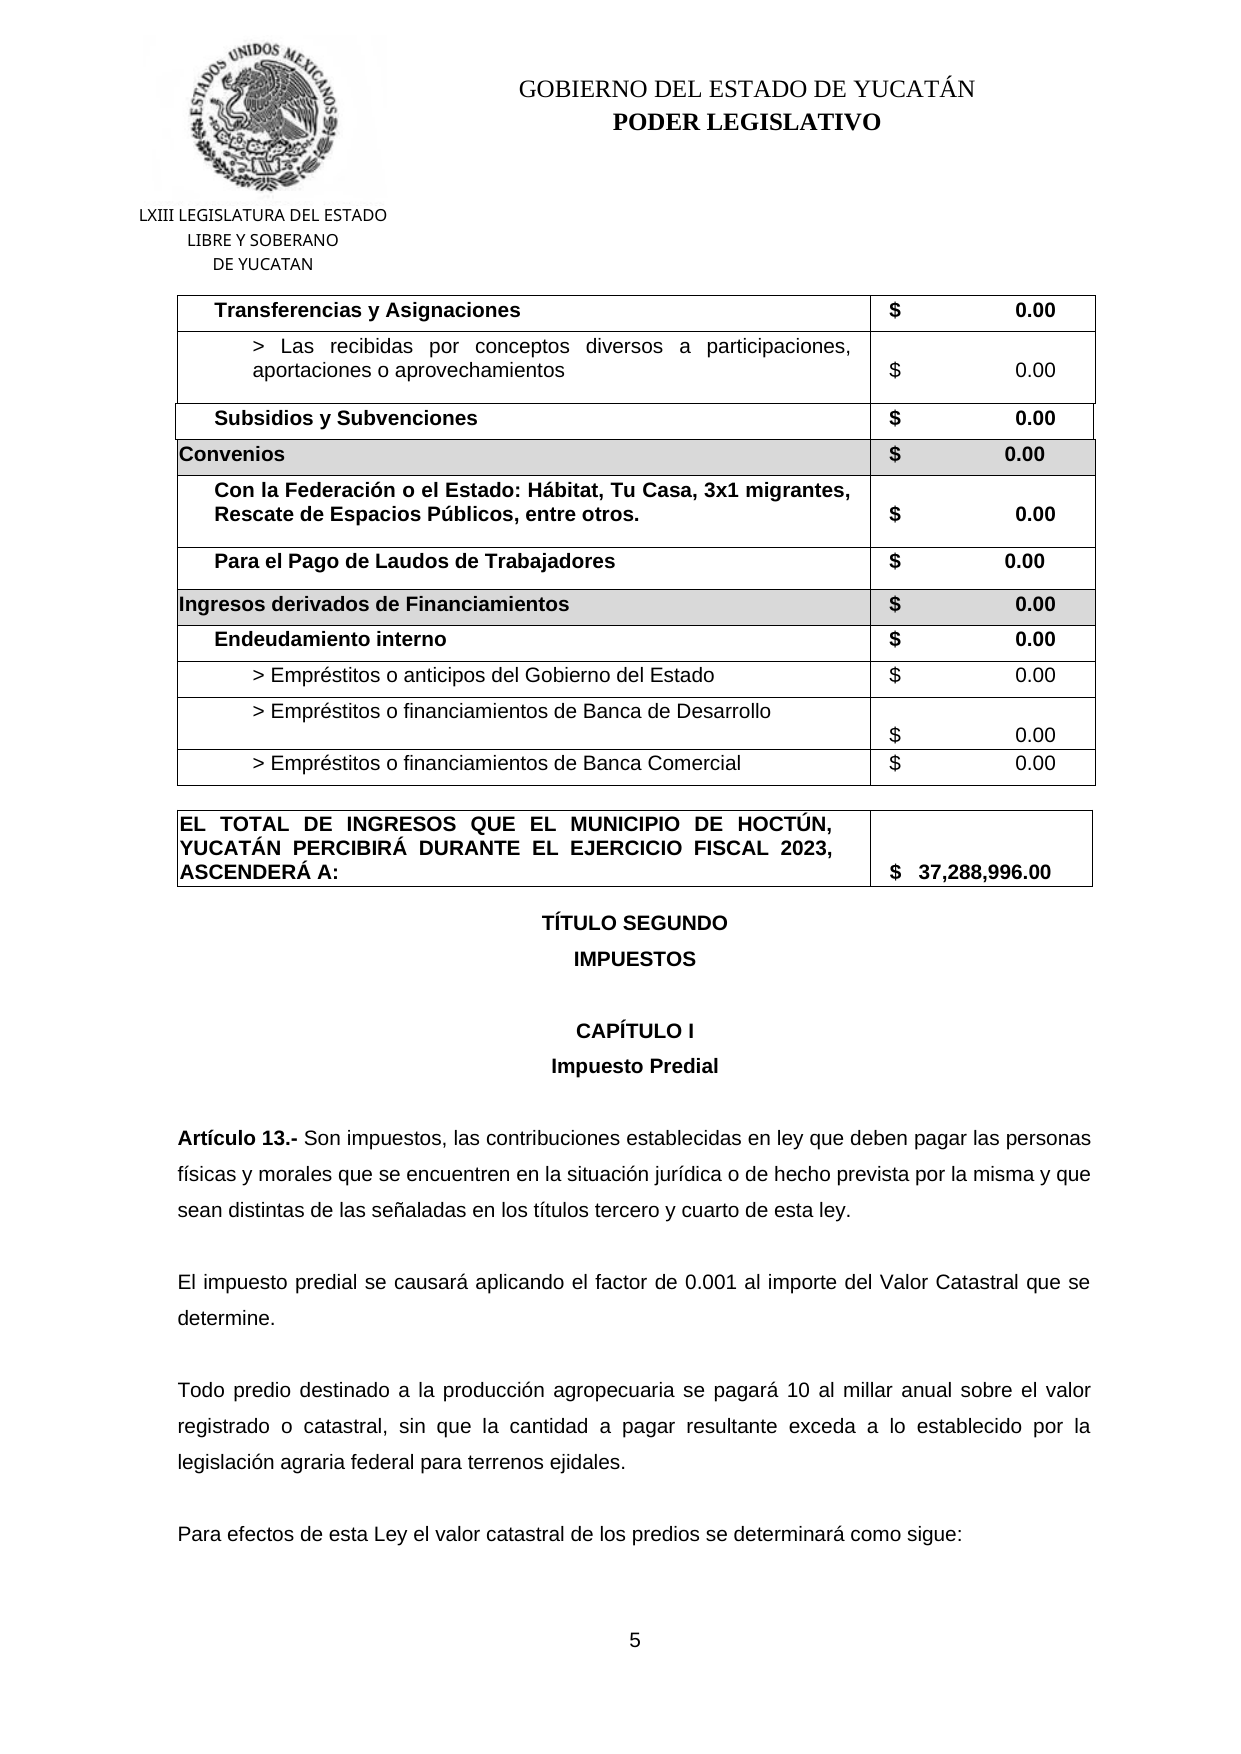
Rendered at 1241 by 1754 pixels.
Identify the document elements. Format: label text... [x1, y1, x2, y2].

text El impuesto predial se causará aplicando el factor de 0.001 al importe del Valor Catastral que se determine. [177, 1270, 1092, 1330]
text Para efectos de esta Ley el valor catastral de los predios se determinará como sigue: [177, 1522, 1092, 1546]
table_cell $ 0.00 [871, 750, 1095, 784]
table_cell Con la Federación o el Estado: Hábitat, Tu Casa, 3x1 migrantes, Rescate de Espacios Públicos, entre otros. [178, 476, 870, 547]
table_header $ 37,288,996.00 [871, 811, 1092, 886]
table_cell $ 0.00 [871, 590, 1095, 625]
text Todo predio destinado a la producción agropecuaria se pagará 10 al millar anual sobre el valor registrado o catastral, sin que la cantidad a pagar resultante exceda a lo establecido por la legislación agraria federal para terrenos ejidales. [177, 1378, 1092, 1474]
text Impuesto Predial [177, 1054, 1092, 1078]
text CAPÍTULO I [177, 1018, 1092, 1042]
table_cell $ 0.00 [871, 662, 1095, 697]
text IMPUESTOS [177, 947, 1092, 971]
table_cell > Empréstitos o financiamientos de Banca de Desarrollo [178, 698, 870, 749]
table_cell > Empréstitos o financiamientos de Banca Comercial [178, 750, 870, 784]
table_header EL TOTAL DE INGRESOS QUE EL MUNICIPIO DE HOCTÚN, YUCATÁN PERCIBIRÁ DURANTE EL EJERCICIO FISCAL 2023, ASCENDERÁ A: [178, 811, 870, 886]
table_cell Endeudamiento interno [178, 626, 870, 661]
table_cell $ 0.00 [871, 404, 1093, 439]
table_cell $ 0.00 [871, 296, 1095, 331]
table_cell $ 0.00 [871, 698, 1095, 749]
table_cell $ 0.00 [871, 476, 1095, 547]
table_cell > Las recibidas por conceptos diversos a participaciones, aportaciones o aprovechamientos [178, 332, 870, 403]
table_cell Subsidios y Subvenciones [176, 404, 870, 439]
table_cell > Empréstitos o anticipos del Gobierno del Estado [178, 662, 870, 697]
table_cell Convenios [178, 440, 870, 475]
text Artículo 13.- Son impuestos, las contribuciones establecidas en ley que deben pagar las personas físicas y morales que se encuentren en la situación jurídica o de hecho prevista por la misma y que sean distintas de las señaladas en los títulos tercero y cuarto de esta ley. [177, 1126, 1092, 1222]
table_cell Para el Pago de Laudos de Trabajadores [178, 548, 870, 589]
table_cell $ 0.00 [871, 332, 1095, 403]
table_cell $ 0.00 [871, 626, 1095, 661]
table_cell Transferencias y Asignaciones [178, 296, 870, 331]
table_cell $ 0.00 [871, 440, 1095, 475]
picture [143, 35, 388, 206]
table_cell $ 0.00 [871, 548, 1095, 589]
text TÍTULO SEGUNDO [177, 911, 1092, 934]
table_cell Ingresos derivados de Financiamientos [178, 590, 870, 625]
